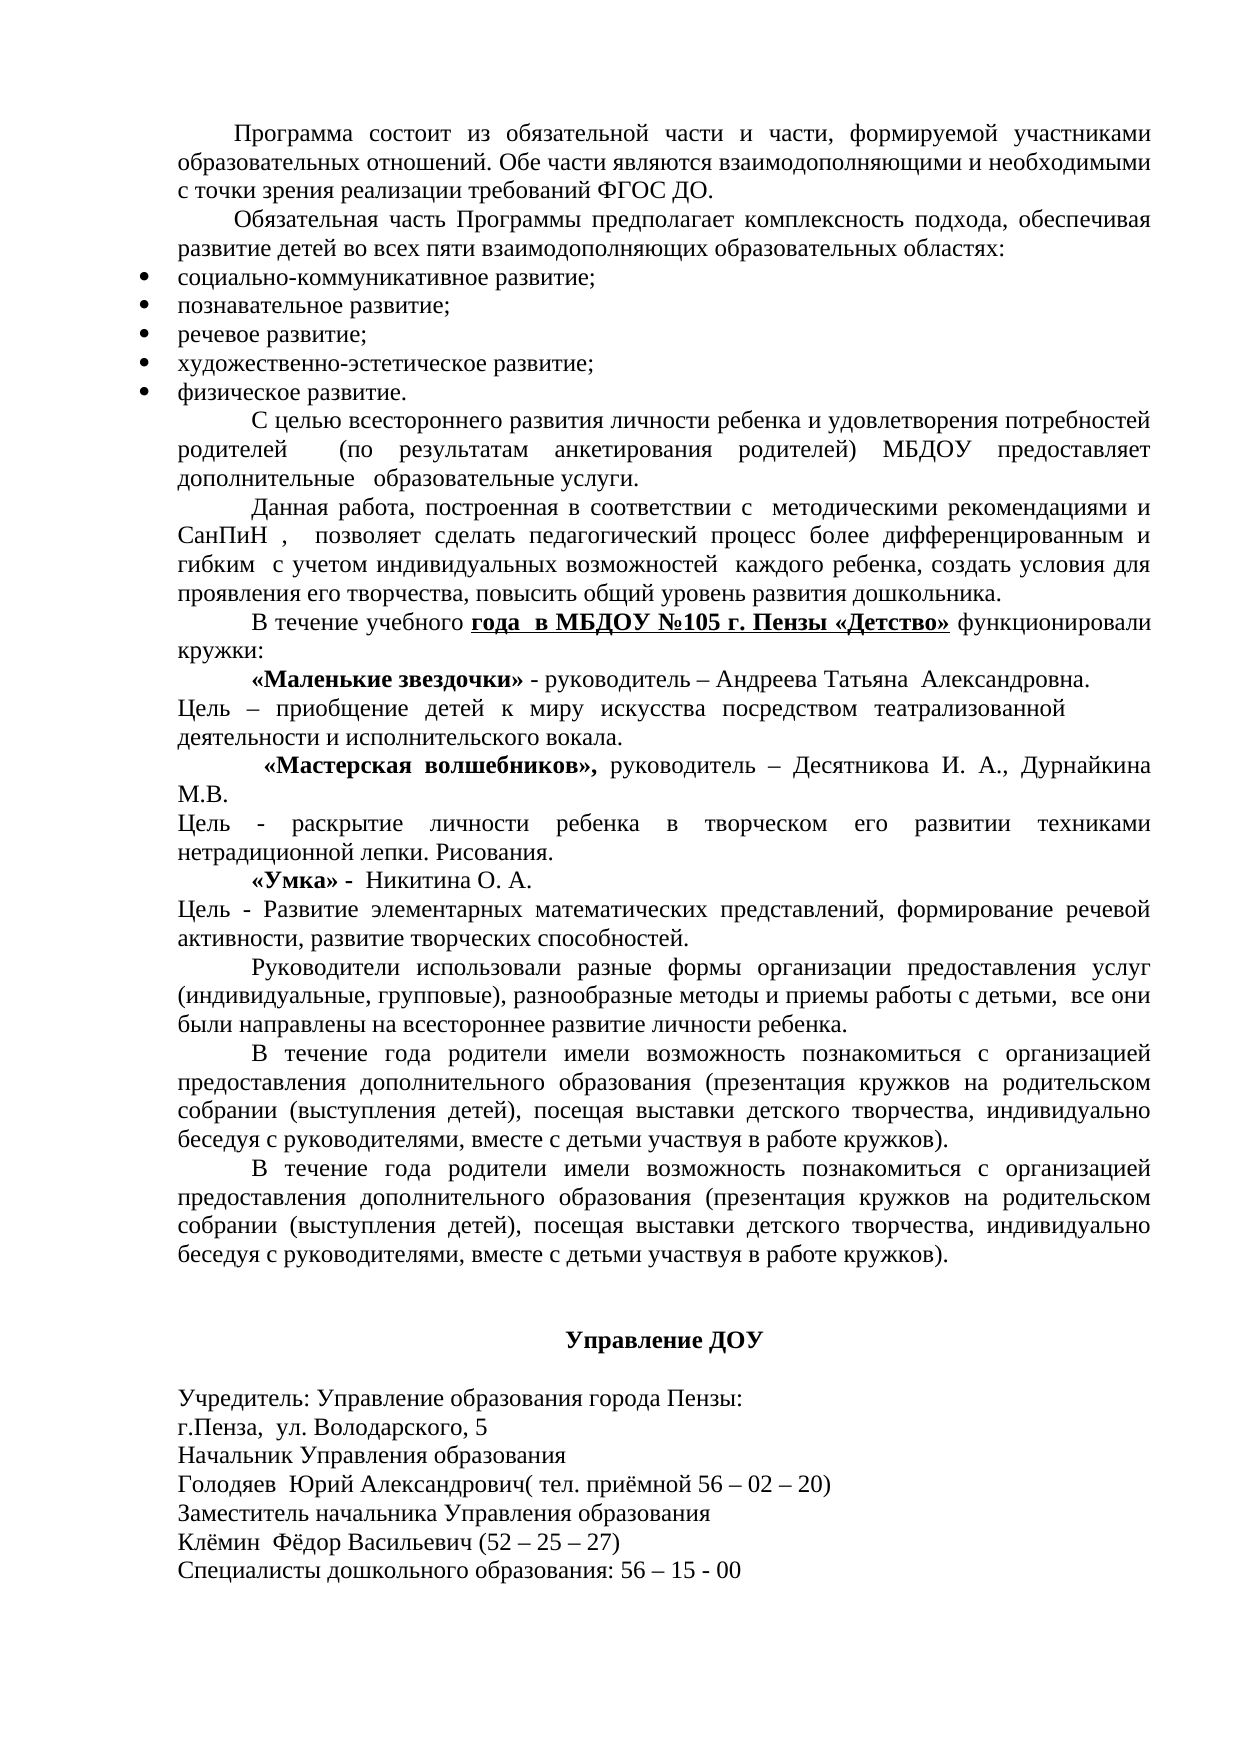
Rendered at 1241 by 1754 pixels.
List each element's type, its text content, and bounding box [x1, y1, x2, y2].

text Обязательная часть Программы предполагает комплексность подхода, обеспечивая развитие детей во всех пяти взаимодополняющих образовательных областях: [177, 204, 1152, 262]
list физическое развитие. [140, 377, 1152, 406]
text г.Пенза, ул. Володарского, 5 [177, 1412, 1152, 1441]
list речевое развитие; [140, 319, 1152, 348]
text Программа состоит из обязательной части и части, формируемой участниками образовательных отношений. Обе части являются взаимодополняющими и необходимыми с точки зрения реализации требований ФГОС ДО. [177, 118, 1152, 204]
text «Умка» - Никитина О. А. [177, 866, 1152, 894]
text Специалисты дошкольного образования: 56 – 15 - 00 [177, 1556, 1152, 1584]
text «Маленькие звездочки» - руководитель – Андреева Татьяна Александровна. [177, 664, 1152, 693]
list социально-коммуникативное развитие; [140, 262, 1152, 291]
text Цель – приобщение детей к миру искусства посредством театрализованной деятельности и исполнительского вокала. [177, 693, 1067, 751]
text Управление ДОУ [177, 1326, 1152, 1354]
text Руководители использовали разные формы организации предоставления услуг (индивидуальные, групповые), разнообразные методы и приемы работы с детьми, все они были направлены на всестороннее развитие личности ребенка. [177, 952, 1152, 1038]
list познавательное развитие; [140, 291, 1152, 319]
text «Мастерская волшебников», руководитель – Десятникова И. А., Дурнайкина М.В. [177, 751, 1152, 808]
text В течение года родители имели возможность познакомиться с организацией предоставления дополнительного образования (презентация кружков на родительском собрании (выступления детей), посещая выставки детского творчества, индивидуально беседуя с руководителями, вместе с детьми участвуя в работе кружков). [177, 1153, 1152, 1268]
text Начальник Управления образования [177, 1441, 1152, 1469]
text Учредитель: Управление образования города Пензы: [177, 1383, 1152, 1412]
text Цель - раскрытие личности ребенка в творческом его развитии техниками нетрадиционной лепки. Рисования. [177, 808, 1152, 866]
list художественно-эстетическое развитие; [140, 348, 1152, 377]
text С целью всестороннего развития личности ребенка и удовлетворения потребностей родителей (по результатам анкетирования родителей) МБДОУ предоставляет дополнительные образовательные услуги. [177, 406, 1152, 492]
text Данная работа, построенная в соответствии с методическими рекомендациями и СанПиН , позволяет сделать педагогический процесс более дифференцированным и гибким с учетом индивидуальных возможностей каждого ребенка, создать условия для проявления его творчества, повысить общий уровень развития дошкольника. [177, 492, 1152, 607]
text Заместитель начальника Управления образования [177, 1498, 1152, 1527]
text Клёмин Фёдор Васильевич (52 – 25 – 27) [177, 1527, 1152, 1556]
text В течение года родители имели возможность познакомиться с организацией предоставления дополнительного образования (презентация кружков на родительском собрании (выступления детей), посещая выставки детского творчества, индивидуально беседуя с руководителями, вместе с детьми участвуя в работе кружков). [177, 1038, 1152, 1153]
text Цель - Развитие элементарных математических представлений, формирование речевой активности, развитие творческих способностей. [177, 894, 1152, 952]
text Голодяев Юрий Александрович( тел. приёмной 56 – 02 – 20) [177, 1469, 1152, 1498]
text В течение учебного года в МБДОУ №105 г. Пензы «Детство» функционировали кружки: [177, 607, 1152, 664]
